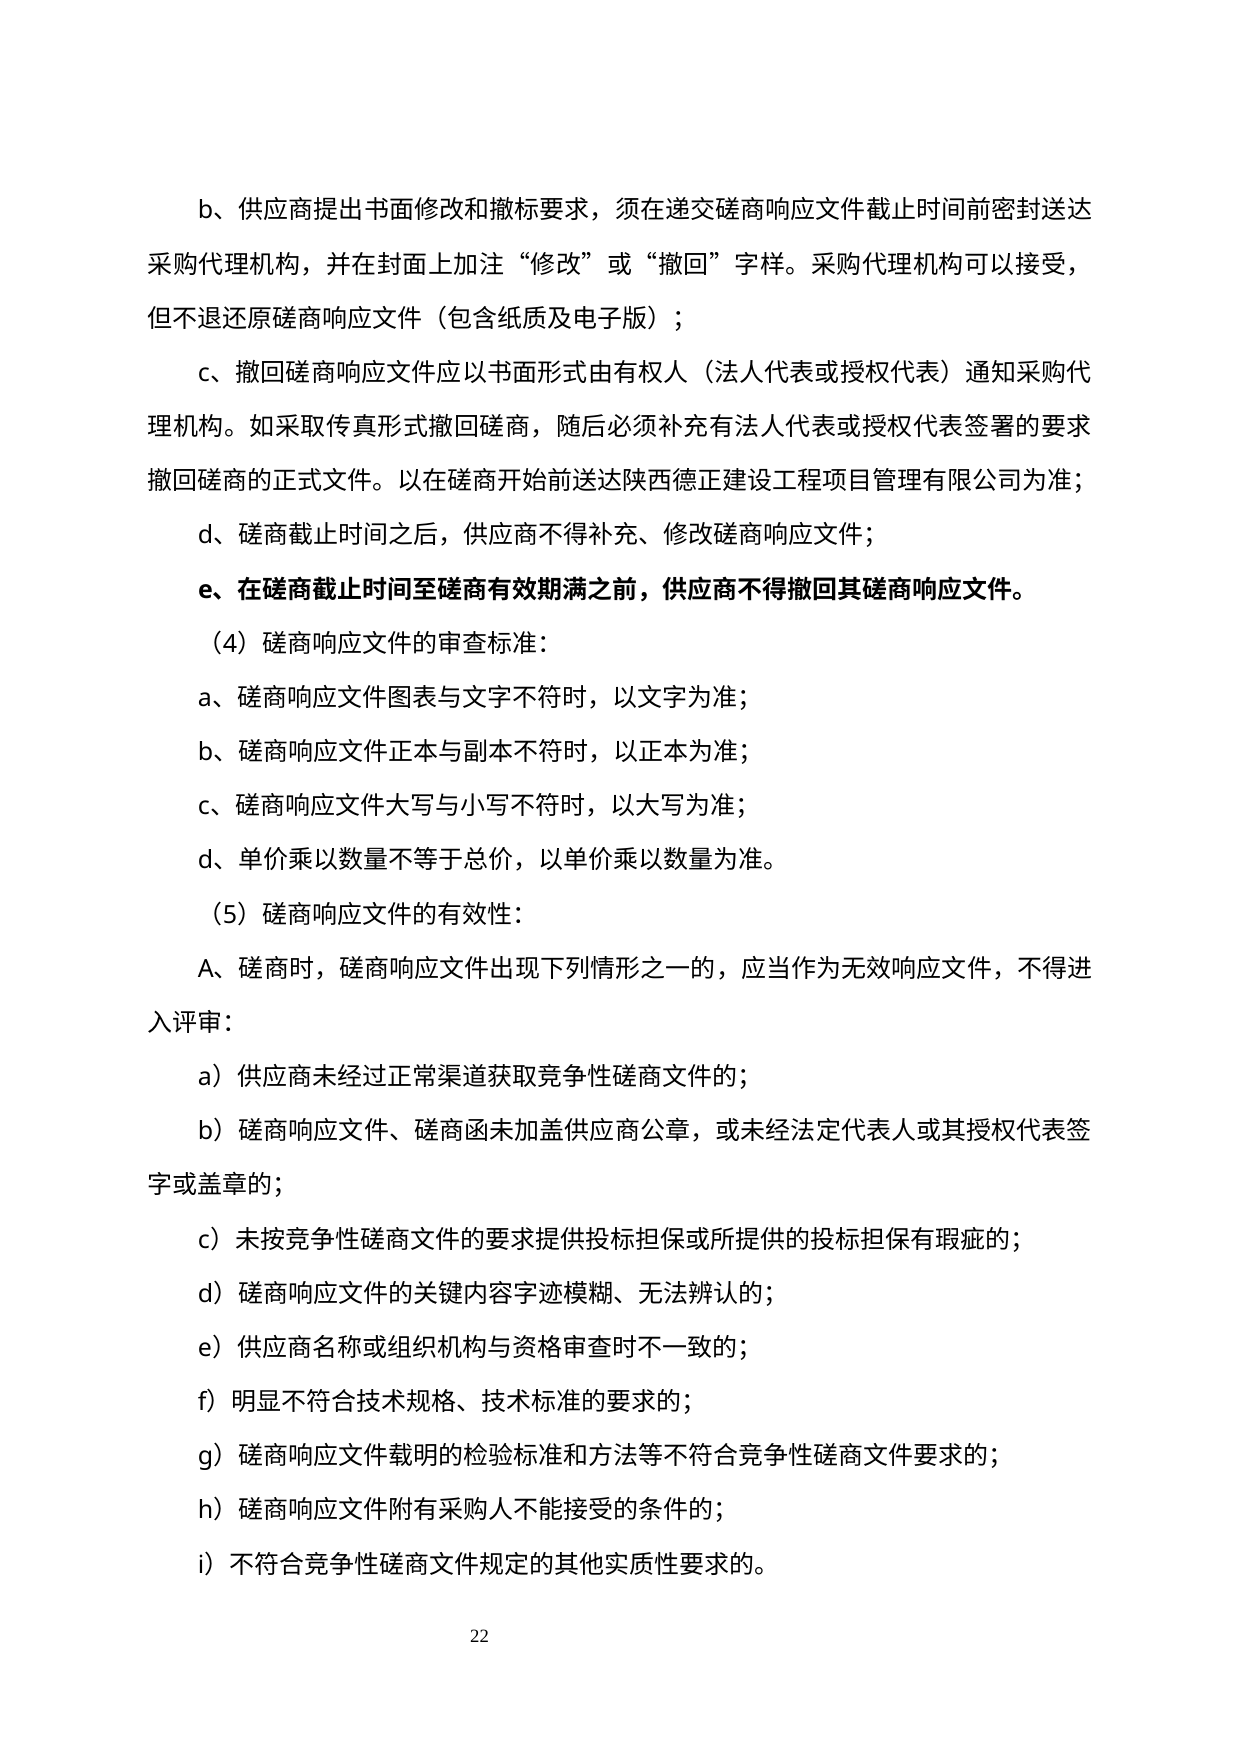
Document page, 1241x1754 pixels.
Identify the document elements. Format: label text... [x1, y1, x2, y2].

text i）不符合竞争性磋商文件规定的其他实质性要求的。 [148, 1530, 1092, 1584]
text c、磋商响应文件大写与小写不符时，以大写为准； [148, 771, 1092, 826]
text e、在磋商截止时间至磋商有效期满之前，供应商不得撤回其磋商响应文件。 [148, 555, 1092, 609]
text a）供应商未经过正常渠道获取竞争性磋商文件的； [148, 1042, 1092, 1096]
text c、撤回磋商响应文件应以书面形式由有权人（法人代表或授权代表）通知采购代理机构。如采取传真形式撤回磋商，随后必须补充有法人代表或授权代表签署的要求撤回磋商的正式文件。以在磋商开始前送达陕西德正建设工程项目管理有限公司为准； [148, 338, 1092, 501]
text c）未按竞争性磋商文件的要求提供投标担保或所提供的投标担保有瑕疵的； [148, 1205, 1092, 1259]
text a、磋商响应文件图表与文字不符时，以文字为准； [148, 663, 1092, 717]
text b、磋商响应文件正本与副本不符时，以正本为准； [148, 717, 1092, 771]
text f）明显不符合技术规格、技术标准的要求的； [148, 1367, 1092, 1421]
text b）磋商响应文件、磋商函未加盖供应商公章，或未经法定代表人或其授权代表签字或盖章的； [148, 1096, 1092, 1205]
text h）磋商响应文件附有采购人不能接受的条件的； [148, 1476, 1092, 1530]
text A、磋商时，磋商响应文件出现下列情形之一的，应当作为无效响应文件，不得进入评审： [148, 934, 1092, 1042]
text d、磋商截止时间之后，供应商不得补充、修改磋商响应文件； [148, 501, 1092, 555]
text d、单价乘以数量不等于总价，以单价乘以数量为准。 [148, 826, 1092, 880]
text g）磋商响应文件载明的检验标准和方法等不符合竞争性磋商文件要求的； [148, 1421, 1092, 1476]
text （4）磋商响应文件的审查标准： [148, 609, 1092, 663]
text b、供应商提出书面修改和撤标要求，须在递交磋商响应文件截止时间前密封送达采购代理机构，并在封面上加注“修改”或“撤回”字样。采购代理机构可以接受，但不退还原磋商响应文件（包含纸质及电子版）； [148, 176, 1092, 338]
text （5）磋商响应文件的有效性： [148, 880, 1092, 934]
text d）磋商响应文件的关键内容字迹模糊、无法辨认的； [148, 1259, 1092, 1313]
text e）供应商名称或组织机构与资格审查时不一致的； [148, 1313, 1092, 1367]
